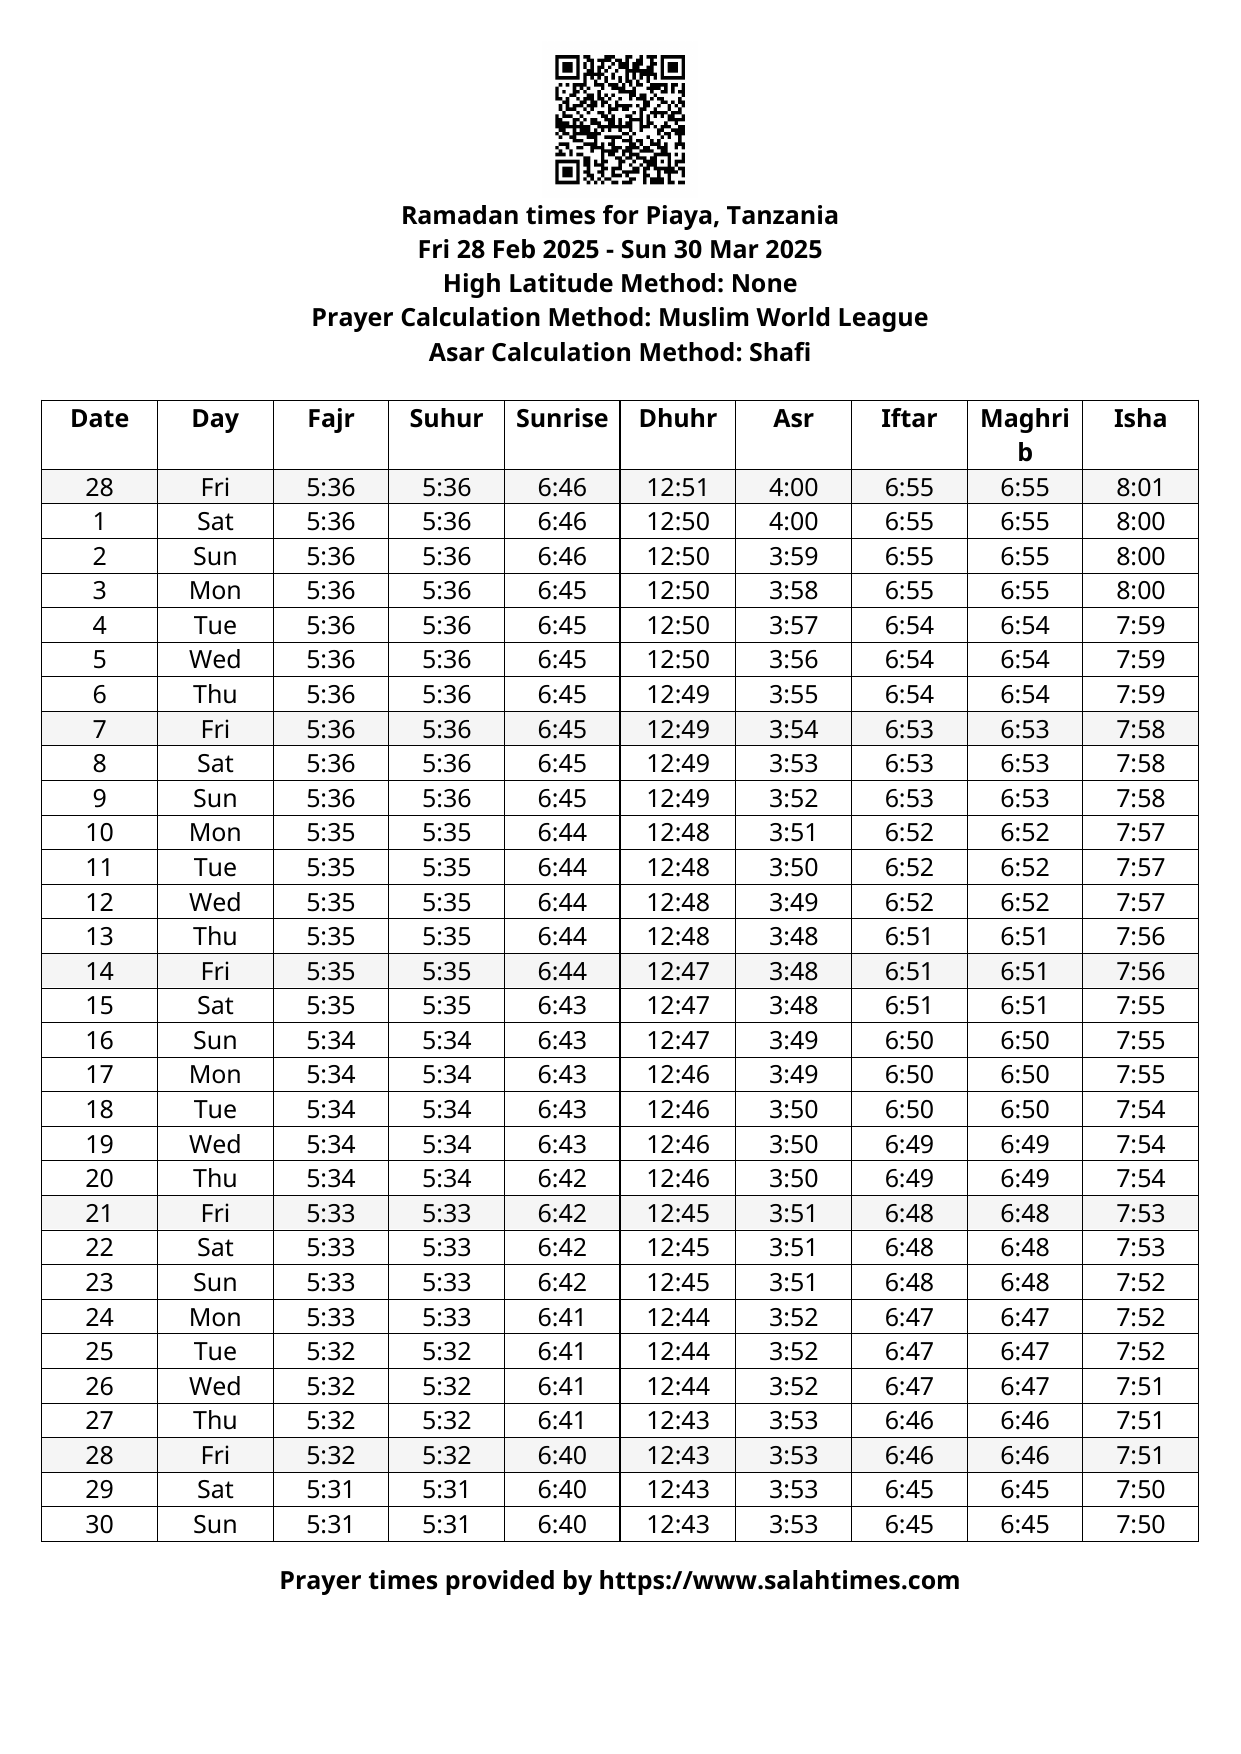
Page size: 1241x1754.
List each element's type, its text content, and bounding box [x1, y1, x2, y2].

table_cell 15 [42, 989, 157, 1022]
table_cell 21 [42, 1196, 157, 1229]
table_cell 6:42 [505, 1231, 619, 1264]
table_cell 12:44 [621, 1334, 735, 1368]
table_cell 3:51 [736, 1265, 851, 1299]
table_cell Tue [158, 1334, 273, 1368]
table_cell 5:36 [274, 781, 388, 814]
table_cell 12:46 [621, 1058, 735, 1091]
table_cell 6:43 [505, 1058, 619, 1091]
table_cell 12:49 [621, 746, 735, 780]
table_cell 7:51 [1083, 1369, 1198, 1402]
table_cell 6:40 [505, 1473, 619, 1506]
table_cell 7:53 [1083, 1196, 1198, 1229]
table_cell 5:35 [389, 885, 504, 918]
table_cell 7:56 [1083, 919, 1198, 953]
table_cell 3:51 [736, 816, 851, 849]
table_cell 7 [42, 712, 157, 745]
table_cell 16 [42, 1023, 157, 1057]
table_cell 6:52 [852, 816, 967, 849]
table_cell 12:46 [621, 1127, 735, 1160]
table_header Date [42, 401, 157, 469]
table_cell 3:50 [736, 850, 851, 884]
table_cell 6:52 [968, 850, 1082, 884]
table_cell 7:55 [1083, 1023, 1198, 1057]
table_cell 6:45 [505, 608, 619, 642]
table_cell 12:44 [621, 1369, 735, 1402]
table_cell Fri [158, 1196, 273, 1229]
table_cell 1 [42, 504, 157, 538]
table_cell 6:45 [505, 643, 619, 676]
table_cell 7:51 [1083, 1438, 1198, 1472]
table_cell 6:53 [852, 712, 967, 745]
table_cell 7:54 [1083, 1161, 1198, 1195]
table_cell 12:50 [621, 608, 735, 642]
table_cell 5:36 [274, 677, 388, 711]
table_cell 6:50 [968, 1058, 1082, 1091]
table_cell 3:59 [736, 539, 851, 572]
table_cell 5:32 [389, 1404, 504, 1437]
table_cell 8:01 [1083, 470, 1198, 503]
table_cell 6:47 [852, 1334, 967, 1368]
table_cell 5:33 [389, 1196, 504, 1229]
table_cell 12:48 [621, 816, 735, 849]
table_cell 5:35 [389, 919, 504, 953]
table_cell 5:35 [389, 954, 504, 987]
table_cell 12:43 [621, 1404, 735, 1437]
table_cell 7:57 [1083, 885, 1198, 918]
table_cell 30 [42, 1507, 157, 1541]
table_cell 3:53 [736, 1404, 851, 1437]
table_cell 6:47 [968, 1300, 1082, 1333]
text Asar Calculation Method: Shafi [42, 334, 1198, 368]
table_cell 7:58 [1083, 781, 1198, 814]
table_cell 4 [42, 608, 157, 642]
table_cell 22 [42, 1231, 157, 1264]
table_cell 6:46 [968, 1404, 1082, 1437]
table_cell Sun [158, 539, 273, 572]
table_cell 6:50 [852, 1092, 967, 1126]
table_cell 6:50 [968, 1023, 1082, 1057]
table_cell 6:53 [852, 746, 967, 780]
table_cell 6:45 [505, 574, 619, 607]
table_cell 6:55 [968, 539, 1082, 572]
table_cell 6:47 [968, 1369, 1082, 1402]
table_cell 7:55 [1083, 1058, 1198, 1091]
table_cell 28 [42, 1438, 157, 1472]
table_cell 6:55 [968, 470, 1082, 503]
table_header Day [158, 401, 273, 469]
table_cell 12:47 [621, 989, 735, 1022]
table_cell Sat [158, 1473, 273, 1506]
table_header Asr [736, 401, 851, 469]
table_cell 12:43 [621, 1473, 735, 1506]
table_cell 5:34 [389, 1161, 504, 1195]
table_cell 12:50 [621, 539, 735, 572]
table_cell 19 [42, 1127, 157, 1160]
table_cell 6:55 [852, 470, 967, 503]
table_cell 5 [42, 643, 157, 676]
table_cell 5:36 [274, 746, 388, 780]
text High Latitude Method: None [42, 266, 1198, 300]
table_cell 6:54 [968, 677, 1082, 711]
table_cell 8:00 [1083, 574, 1198, 607]
table_cell Tue [158, 608, 273, 642]
table_cell 6:41 [505, 1369, 619, 1402]
table_cell 12:48 [621, 885, 735, 918]
table_cell 5:35 [274, 919, 388, 953]
table_cell 7:56 [1083, 954, 1198, 987]
table_cell 5:36 [389, 608, 504, 642]
table_cell Fri [158, 1438, 273, 1472]
table_cell 7:53 [1083, 1231, 1198, 1264]
table_cell 8:00 [1083, 539, 1198, 572]
table_cell 6:46 [505, 539, 619, 572]
table_cell 5:34 [274, 1127, 388, 1160]
table_cell 6:46 [852, 1438, 967, 1472]
table_cell 6:45 [505, 677, 619, 711]
table_cell 6:50 [852, 1058, 967, 1091]
table_cell 5:34 [389, 1023, 504, 1057]
table_cell 7:54 [1083, 1127, 1198, 1160]
table_cell 6:54 [852, 608, 967, 642]
table_cell 5:32 [389, 1438, 504, 1472]
table_cell 7:57 [1083, 850, 1198, 884]
table_cell 5:34 [274, 1023, 388, 1057]
table_cell 3:49 [736, 1058, 851, 1091]
table_cell 6:51 [852, 989, 967, 1022]
table_cell Wed [158, 885, 273, 918]
table_cell 6:51 [852, 954, 967, 987]
table_cell 5:33 [389, 1300, 504, 1333]
table_cell 5:33 [389, 1231, 504, 1264]
table_cell 5:33 [389, 1265, 504, 1299]
table_cell 7:52 [1083, 1265, 1198, 1299]
table_cell 6:42 [505, 1196, 619, 1229]
table_cell 3:48 [736, 919, 851, 953]
table_cell 3:50 [736, 1092, 851, 1126]
table_cell 12:49 [621, 781, 735, 814]
table_cell 3:52 [736, 1334, 851, 1368]
table_cell 5:36 [389, 781, 504, 814]
table_cell Sat [158, 1231, 273, 1264]
table_cell 6:45 [968, 1507, 1082, 1541]
table_cell 5:36 [389, 504, 504, 538]
table_cell Fri [158, 712, 273, 745]
table_cell 6:52 [852, 885, 967, 918]
table_cell 7:55 [1083, 989, 1198, 1022]
table_cell 6:45 [968, 1473, 1082, 1506]
table_cell 8 [42, 746, 157, 780]
table_cell 18 [42, 1092, 157, 1126]
table_cell 5:33 [274, 1300, 388, 1333]
table_cell 5:35 [389, 816, 504, 849]
table_cell 6:47 [852, 1300, 967, 1333]
table_cell 6:53 [852, 781, 967, 814]
table_cell 7:59 [1083, 608, 1198, 642]
table_cell 5:36 [274, 712, 388, 745]
table_cell 5:36 [389, 746, 504, 780]
table_cell 5:36 [274, 470, 388, 503]
table_cell 6:41 [505, 1334, 619, 1368]
table_cell 6:51 [852, 919, 967, 953]
table_cell 6:48 [852, 1196, 967, 1229]
table_cell 5:33 [274, 1265, 388, 1299]
table_cell 5:36 [389, 470, 504, 503]
table_cell 6:44 [505, 954, 619, 987]
table_cell 3:55 [736, 677, 851, 711]
table_cell 5:36 [274, 643, 388, 676]
table_cell 6:54 [852, 677, 967, 711]
table_cell 6:43 [505, 1092, 619, 1126]
table_cell 6:48 [852, 1265, 967, 1299]
table_cell 5:33 [274, 1196, 388, 1229]
table_cell 5:32 [274, 1369, 388, 1402]
table_cell 5:36 [389, 677, 504, 711]
picture [542, 41, 699, 198]
table_header Dhuhr [621, 401, 735, 469]
table_cell 12:45 [621, 1196, 735, 1229]
table_cell 6:53 [968, 781, 1082, 814]
table_header Isha [1083, 401, 1198, 469]
table_cell 29 [42, 1473, 157, 1506]
table_cell 6:51 [968, 989, 1082, 1022]
table_cell 6:45 [505, 781, 619, 814]
table_cell 5:32 [389, 1334, 504, 1368]
table_cell 6:40 [505, 1438, 619, 1472]
table_cell 12 [42, 885, 157, 918]
table_cell 5:31 [389, 1473, 504, 1506]
table_cell Sat [158, 504, 273, 538]
table_cell 5:34 [389, 1127, 504, 1160]
table_cell 5:35 [389, 989, 504, 1022]
table_cell 6:46 [505, 470, 619, 503]
text Prayer Calculation Method: Muslim World League [42, 300, 1198, 334]
table_cell 6:45 [505, 746, 619, 780]
table_header Sunrise [505, 401, 619, 469]
table_cell 7:57 [1083, 816, 1198, 849]
table_cell 12:48 [621, 850, 735, 884]
table_cell 12:50 [621, 504, 735, 538]
table_cell 6:54 [968, 608, 1082, 642]
table_cell 6:43 [505, 1023, 619, 1057]
table_cell 6:40 [505, 1507, 619, 1541]
table_cell 12:43 [621, 1507, 735, 1541]
table_cell Mon [158, 574, 273, 607]
table_cell 5:35 [274, 885, 388, 918]
table_cell 3:53 [736, 1473, 851, 1506]
table_cell 6:46 [968, 1438, 1082, 1472]
table_cell 24 [42, 1300, 157, 1333]
table_cell 12:49 [621, 712, 735, 745]
table_cell 6:43 [505, 989, 619, 1022]
table_cell 12:44 [621, 1300, 735, 1333]
table_cell Sun [158, 1265, 273, 1299]
table_cell 5:36 [389, 643, 504, 676]
table_cell 3:50 [736, 1161, 851, 1195]
table_cell 28 [42, 470, 157, 503]
table_cell 6:48 [968, 1265, 1082, 1299]
table_cell Fri [158, 470, 273, 503]
table_cell 6:46 [852, 1404, 967, 1437]
table_cell Wed [158, 1369, 273, 1402]
table_cell 7:51 [1083, 1404, 1198, 1437]
table_cell Thu [158, 1161, 273, 1195]
table_cell Mon [158, 816, 273, 849]
table_cell 7:59 [1083, 643, 1198, 676]
table_cell 6 [42, 677, 157, 711]
table_cell 3:53 [736, 1438, 851, 1472]
table_cell 5:35 [274, 850, 388, 884]
table_cell 6:48 [852, 1231, 967, 1264]
table_header Maghrib [968, 401, 1082, 469]
table_cell 5:36 [274, 504, 388, 538]
table_cell 6:49 [968, 1127, 1082, 1160]
table_header Suhur [389, 401, 504, 469]
table_cell 13 [42, 919, 157, 953]
table_cell 6:44 [505, 850, 619, 884]
table_cell 14 [42, 954, 157, 987]
table_cell Sat [158, 746, 273, 780]
table_cell 5:34 [274, 1058, 388, 1091]
table_cell 5:34 [389, 1092, 504, 1126]
table_cell 6:51 [968, 954, 1082, 987]
table_cell 5:35 [274, 816, 388, 849]
table_cell 4:00 [736, 504, 851, 538]
table_cell 3:57 [736, 608, 851, 642]
table_cell 6:44 [505, 816, 619, 849]
table_cell 6:55 [852, 574, 967, 607]
table_cell 7:52 [1083, 1300, 1198, 1333]
table_cell 3:51 [736, 1231, 851, 1264]
table_cell 6:44 [505, 919, 619, 953]
text Prayer times provided by https://www.salahtimes.com [42, 1563, 1198, 1597]
table_cell 6:54 [852, 643, 967, 676]
table_cell Mon [158, 1300, 273, 1333]
table_cell 3:49 [736, 1023, 851, 1057]
table_cell 6:48 [968, 1196, 1082, 1229]
table_cell 12:50 [621, 643, 735, 676]
table_cell 25 [42, 1334, 157, 1368]
table_cell 6:45 [505, 712, 619, 745]
table_cell 6:51 [968, 919, 1082, 953]
table_cell 6:45 [852, 1507, 967, 1541]
table_cell 5:32 [274, 1404, 388, 1437]
table_cell 7:52 [1083, 1334, 1198, 1368]
table_cell 17 [42, 1058, 157, 1091]
table_cell 3:48 [736, 954, 851, 987]
table_cell 5:36 [274, 574, 388, 607]
table_cell 3:51 [736, 1196, 851, 1229]
table_cell 5:36 [389, 712, 504, 745]
table_cell 5:36 [389, 539, 504, 572]
table_cell 5:35 [274, 989, 388, 1022]
table_cell 6:55 [852, 539, 967, 572]
table_cell 6:46 [505, 504, 619, 538]
table_cell 12:47 [621, 1023, 735, 1057]
table_cell 6:54 [968, 643, 1082, 676]
table_cell 6:43 [505, 1127, 619, 1160]
table_cell 6:48 [968, 1231, 1082, 1264]
table_cell 6:47 [968, 1334, 1082, 1368]
table_cell 6:55 [852, 504, 967, 538]
table_cell 5:32 [274, 1334, 388, 1368]
table_cell 2 [42, 539, 157, 572]
table_cell 4:00 [736, 470, 851, 503]
table_cell 6:52 [968, 885, 1082, 918]
table_cell 6:50 [852, 1023, 967, 1057]
table_cell 7:58 [1083, 712, 1198, 745]
table_cell 6:55 [968, 504, 1082, 538]
table_cell Wed [158, 1127, 273, 1160]
table_cell 5:31 [274, 1473, 388, 1506]
table_cell 5:33 [274, 1231, 388, 1264]
table_header Fajr [274, 401, 388, 469]
table_cell Wed [158, 643, 273, 676]
table_cell 12:48 [621, 919, 735, 953]
table_cell 12:51 [621, 470, 735, 503]
table_cell 12:47 [621, 954, 735, 987]
table_cell 6:53 [968, 746, 1082, 780]
table_cell 3:56 [736, 643, 851, 676]
text Ramadan times for Piaya, Tanzania [42, 198, 1198, 232]
table_cell Fri [158, 954, 273, 987]
table_cell 26 [42, 1369, 157, 1402]
table_cell 6:44 [505, 885, 619, 918]
table_cell 6:53 [968, 712, 1082, 745]
table_cell 10 [42, 816, 157, 849]
table_cell 6:42 [505, 1265, 619, 1299]
table_cell 6:52 [968, 816, 1082, 849]
table_cell 12:46 [621, 1161, 735, 1195]
table_cell 3:52 [736, 1300, 851, 1333]
table_cell 6:42 [505, 1161, 619, 1195]
table_cell Sun [158, 1507, 273, 1541]
table_cell 6:47 [852, 1369, 967, 1402]
table_cell 3:53 [736, 746, 851, 780]
table_cell 6:41 [505, 1404, 619, 1437]
table_cell 6:50 [968, 1092, 1082, 1126]
table_cell 5:36 [389, 574, 504, 607]
table_cell 8:00 [1083, 504, 1198, 538]
table_cell 23 [42, 1265, 157, 1299]
table_cell 6:49 [852, 1161, 967, 1195]
table_cell 3:50 [736, 1127, 851, 1160]
table_cell 7:59 [1083, 677, 1198, 711]
table_cell Tue [158, 1092, 273, 1126]
table_cell 5:32 [389, 1369, 504, 1402]
table_cell 7:50 [1083, 1507, 1198, 1541]
table_cell 3:54 [736, 712, 851, 745]
table_cell 5:34 [389, 1058, 504, 1091]
table_cell Sun [158, 781, 273, 814]
table_cell 3:52 [736, 781, 851, 814]
table_cell Thu [158, 1404, 273, 1437]
table_cell 9 [42, 781, 157, 814]
table_cell Sun [158, 1023, 273, 1057]
table_cell 3:58 [736, 574, 851, 607]
text Fri 28 Feb 2025 - Sun 30 Mar 2025 [42, 232, 1198, 266]
table_cell 6:52 [852, 850, 967, 884]
table_cell 5:32 [274, 1438, 388, 1472]
table_cell 3:48 [736, 989, 851, 1022]
table_cell 27 [42, 1404, 157, 1437]
table_cell 7:54 [1083, 1092, 1198, 1126]
table_cell 20 [42, 1161, 157, 1195]
table_cell 5:31 [389, 1507, 504, 1541]
table_cell 6:49 [968, 1161, 1082, 1195]
table_cell 5:36 [274, 608, 388, 642]
table_cell Thu [158, 677, 273, 711]
table_cell 5:36 [274, 539, 388, 572]
table_cell 5:35 [274, 954, 388, 987]
table_cell 6:49 [852, 1127, 967, 1160]
table_cell 6:45 [852, 1473, 967, 1506]
table_cell 12:43 [621, 1438, 735, 1472]
table_cell Tue [158, 850, 273, 884]
table_cell 6:55 [968, 574, 1082, 607]
table_cell 12:45 [621, 1231, 735, 1264]
table_cell 12:49 [621, 677, 735, 711]
table_cell 5:34 [274, 1092, 388, 1126]
table_cell 3 [42, 574, 157, 607]
table_cell 12:45 [621, 1265, 735, 1299]
table_cell 6:41 [505, 1300, 619, 1333]
table_cell 3:49 [736, 885, 851, 918]
table_cell 7:50 [1083, 1473, 1198, 1506]
table_cell 12:50 [621, 574, 735, 607]
table_cell Thu [158, 919, 273, 953]
table_cell 12:46 [621, 1092, 735, 1126]
table_cell 3:52 [736, 1369, 851, 1402]
table_cell 5:35 [389, 850, 504, 884]
table_cell 5:31 [274, 1507, 388, 1541]
table_cell 3:53 [736, 1507, 851, 1541]
table_cell Mon [158, 1058, 273, 1091]
table_header Iftar [852, 401, 967, 469]
table_cell 5:34 [274, 1161, 388, 1195]
table_cell 7:58 [1083, 746, 1198, 780]
table_cell Sat [158, 989, 273, 1022]
table_cell 11 [42, 850, 157, 884]
